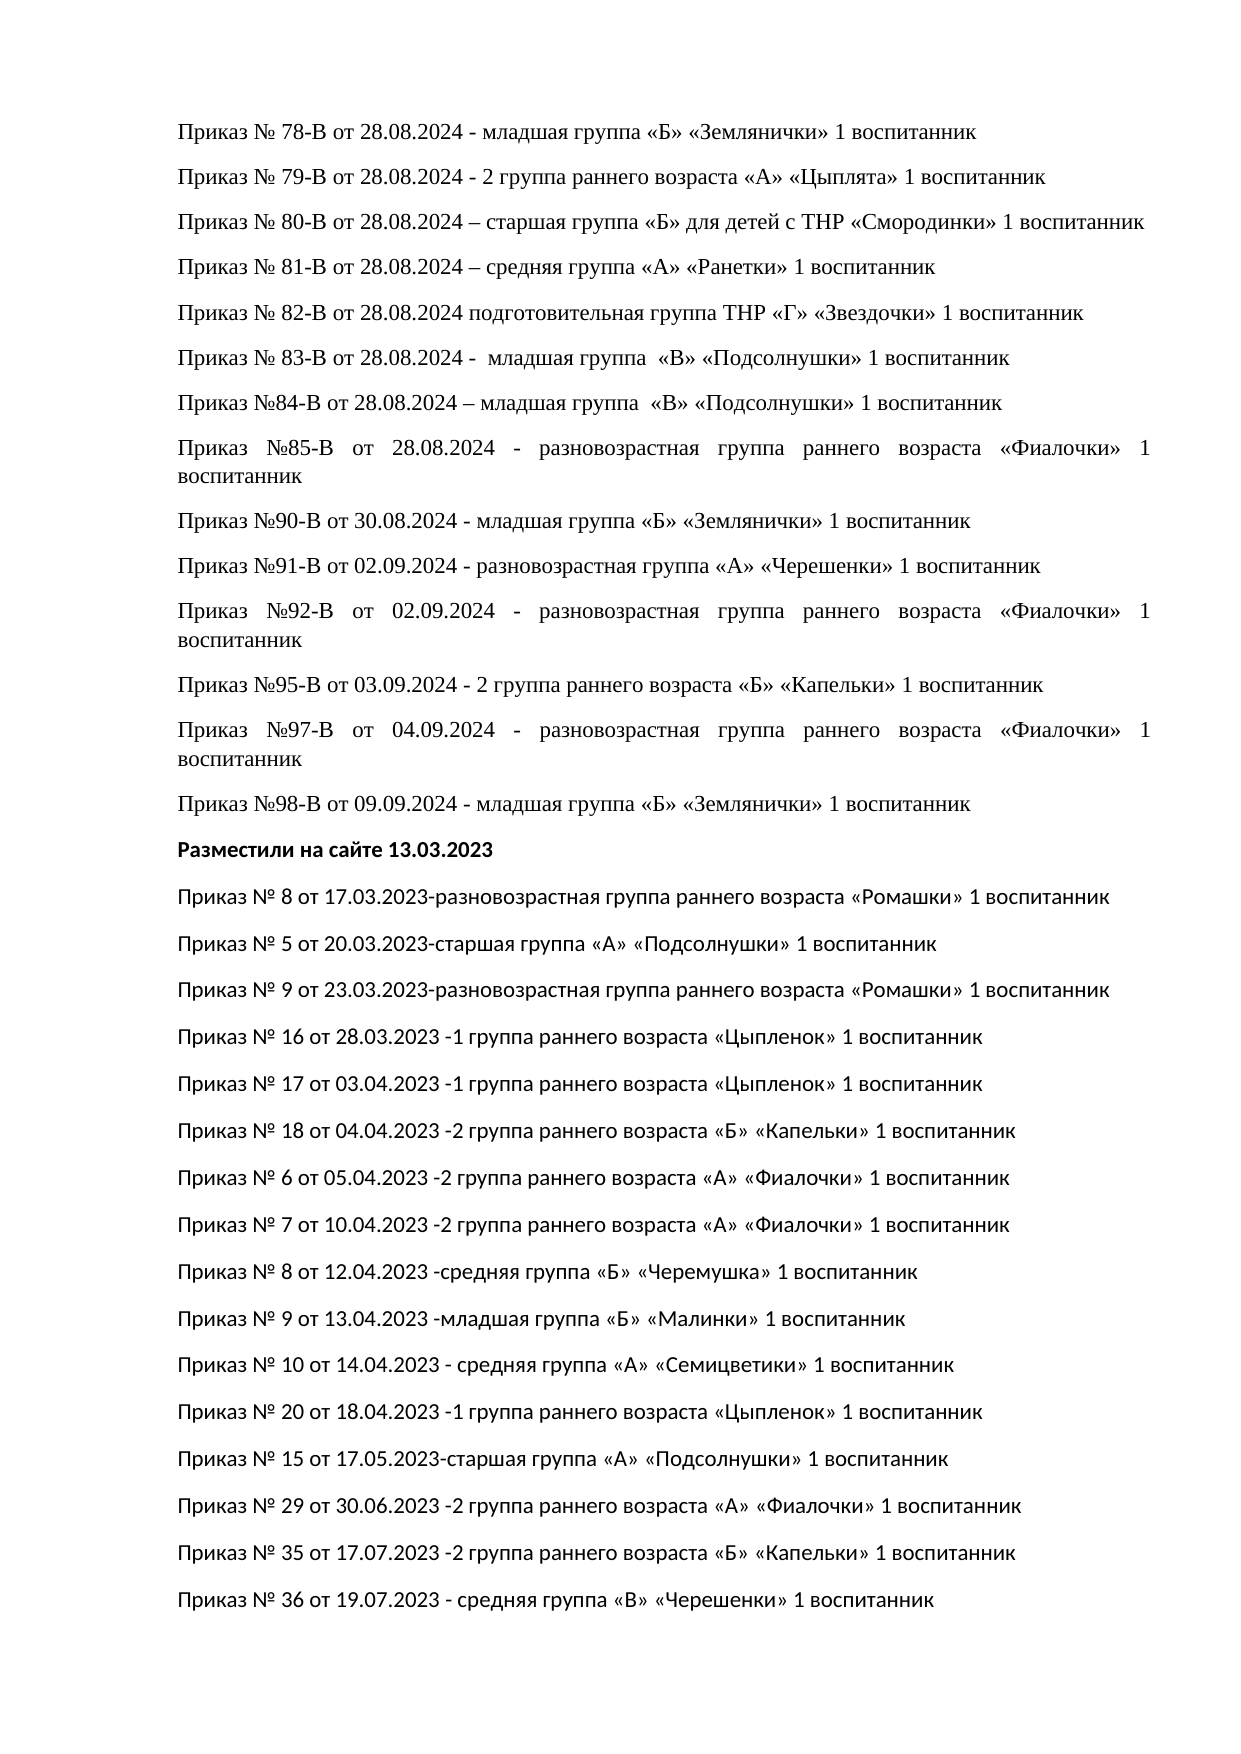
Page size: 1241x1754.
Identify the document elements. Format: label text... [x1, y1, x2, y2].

text Приказ №97-В от 04.09.2024 - разновозрастная группа раннего возраста «Фиалочки» 1 воспитанник [177, 716, 1152, 771]
text Приказ № 8 от 12.04.2023 -средняя группа «Б» «Черемушка» 1 воспитанник [177, 1257, 1152, 1285]
text Приказ № 10 от 14.04.2023 - средняя группа «А» «Семицветики» 1 воспитанник [177, 1351, 1152, 1378]
text Приказ №85-В от 28.08.2024 - разновозрастная группа раннего возраста «Фиалочки» 1 воспитанник [177, 434, 1152, 489]
text Приказ № 7 от 10.04.2023 -2 группа раннего возраста «А» «Фиалочки» 1 воспитанник [177, 1210, 1152, 1238]
text Приказ № 29 от 30.06.2023 -2 группа раннего возраста «А» «Фиалочки» 1 воспитанник [177, 1491, 1152, 1519]
text Приказ № 9 от 23.03.2023-разновозрастная группа раннего возраста «Ромашки» 1 воспитанник [177, 976, 1152, 1003]
text Приказ №95-В от 03.09.2024 - 2 группа раннего возраста «Б» «Капельки» 1 воспитанник [177, 671, 1152, 697]
text Приказ № 78-В от 28.08.2024 - младшая группа «Б» «Землянички» 1 воспитанник [177, 118, 1152, 144]
text Приказ № 6 от 05.04.2023 -2 группа раннего возраста «А» «Фиалочки» 1 воспитанник [177, 1163, 1152, 1191]
text Приказ № 20 от 18.04.2023 -1 группа раннего возраста «Цыпленок» 1 воспитанник [177, 1397, 1152, 1425]
text Приказ № 80-В от 28.08.2024 – старшая группа «Б» для детей с ТНР «Смородинки» 1 воспитанник [177, 208, 1152, 235]
text Приказ № 79-В от 28.08.2024 - 2 группа раннего возраста «А» «Цыплята» 1 воспитанник [177, 163, 1152, 189]
text Приказ № 15 от 17.05.2023-старшая группа «А» «Подсолнушки» 1 воспитанник [177, 1444, 1152, 1472]
text Приказ № 18 от 04.04.2023 -2 группа раннего возраста «Б» «Капельки» 1 воспитанник [177, 1116, 1152, 1144]
text Разместили на сайте 13.03.2023 [177, 835, 1152, 863]
text Приказ № 83-В от 28.08.2024 - младшая группа «В» «Подсолнушки» 1 воспитанник [177, 344, 1152, 370]
text Приказ № 17 от 03.04.2023 -1 группа раннего возраста «Цыпленок» 1 воспитанник [177, 1069, 1152, 1097]
text Приказ №84-В от 28.08.2024 – младшая группа «В» «Подсолнушки» 1 воспитанник [177, 389, 1152, 415]
text Приказ №98-В от 09.09.2024 - младшая группа «Б» «Землянички» 1 воспитанник [177, 790, 1152, 816]
text Приказ № 8 от 17.03.2023-разновозрастная группа раннего возраста «Ромашки» 1 воспитанник [177, 882, 1152, 910]
text Приказ №91-В от 02.09.2024 - разновозрастная группа «А» «Черешенки» 1 воспитанник [177, 552, 1152, 579]
text Приказ №92-В от 02.09.2024 - разновозрастная группа раннего возраста «Фиалочки» 1 воспитанник [177, 598, 1152, 652]
text Приказ № 5 от 20.03.2023-старшая группа «А» «Подсолнушки» 1 воспитанник [177, 929, 1152, 957]
text Приказ № 81-В от 28.08.2024 – средняя группа «А» «Ранетки» 1 воспитанник [177, 253, 1152, 280]
text Приказ № 82-В от 28.08.2024 подготовительная группа ТНР «Г» «Звездочки» 1 воспитанник [177, 298, 1152, 325]
text Приказ № 9 от 13.04.2023 -младшая группа «Б» «Малинки» 1 воспитанник [177, 1304, 1152, 1332]
text Приказ № 16 от 28.03.2023 -1 группа раннего возраста «Цыпленок» 1 воспитанник [177, 1022, 1152, 1050]
text Приказ № 35 от 17.07.2023 -2 группа раннего возраста «Б» «Капельки» 1 воспитанник [177, 1538, 1152, 1566]
text Приказ №90-В от 30.08.2024 - младшая группа «Б» «Землянички» 1 воспитанник [177, 507, 1152, 534]
text Приказ № 36 от 19.07.2023 - средняя группа «В» «Черешенки» 1 воспитанник [177, 1585, 1152, 1613]
